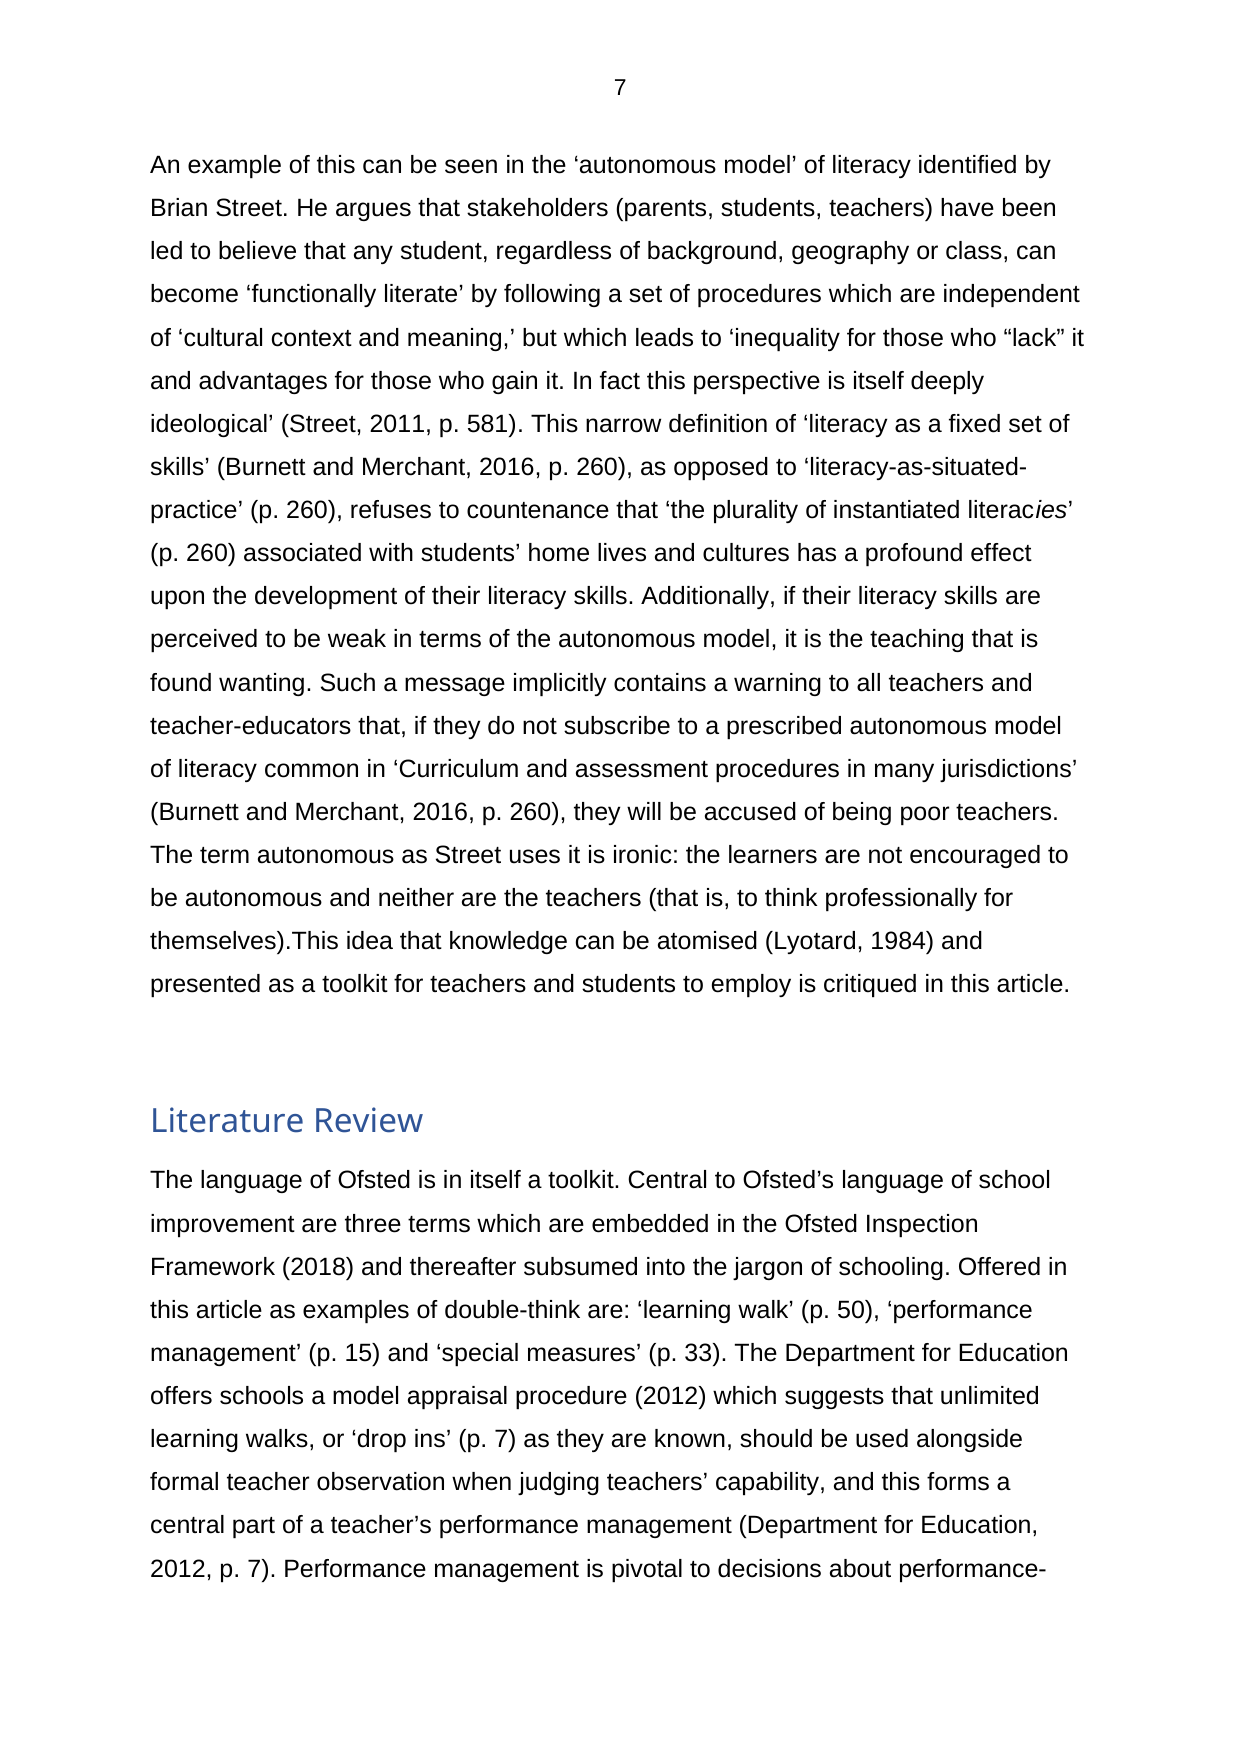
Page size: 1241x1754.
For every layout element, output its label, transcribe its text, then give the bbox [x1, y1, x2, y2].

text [150, 1165, 1090, 1582]
subtitle Literature Review [150, 1097, 1090, 1143]
text An example of this can be seen in the ‘autonomous model’ of literacy identified by Brian Street. He argues that stakeholders (parents, students, teachers) have been led to believe that any student, regardless of background, geography or class, can become ‘functionally literate’ by following a set of procedures which are independent of ‘cultural context and meaning,’ but which leads to ‘inequality for those who “lack” it and advantages for those who gain it. In fact this perspective is itself deeply ideological’ . This narrow definition of ‘literacy as a fixed set of skills’ (Burnett and Merchant, 2016, p. 260), as opposed to ‘literacy-as-situated-practice’ (p. 260), refuses to countenance that ‘the plurality of instantiated literacies’ (p. 260) associated with students’ home lives and cultures has a profound effect upon the development of their literacy skills. Additionally, if their literacy skills are perceived to be weak in terms of the autonomous model, it is the teaching that is found wanting. Such a message implicitly contains a warning to all teachers and teacher-educators that, if they do not subscribe to a prescribed autonomous model of literacy common in ‘Curriculum and assessment procedures in many jurisdictions’ (Burnett and Merchant, 2016, p. 260), they will be accused of being poor teachers. The term autonomous as Street uses it is ironic: the learners are not encouraged to be autonomous and neither are the teachers (that is, to think professionally for themselves).This idea that knowledge can be atomised (Lyotard, 1984) and presented as a toolkit for teachers and students to employ is critiqued in this article. [150, 150, 1090, 998]
